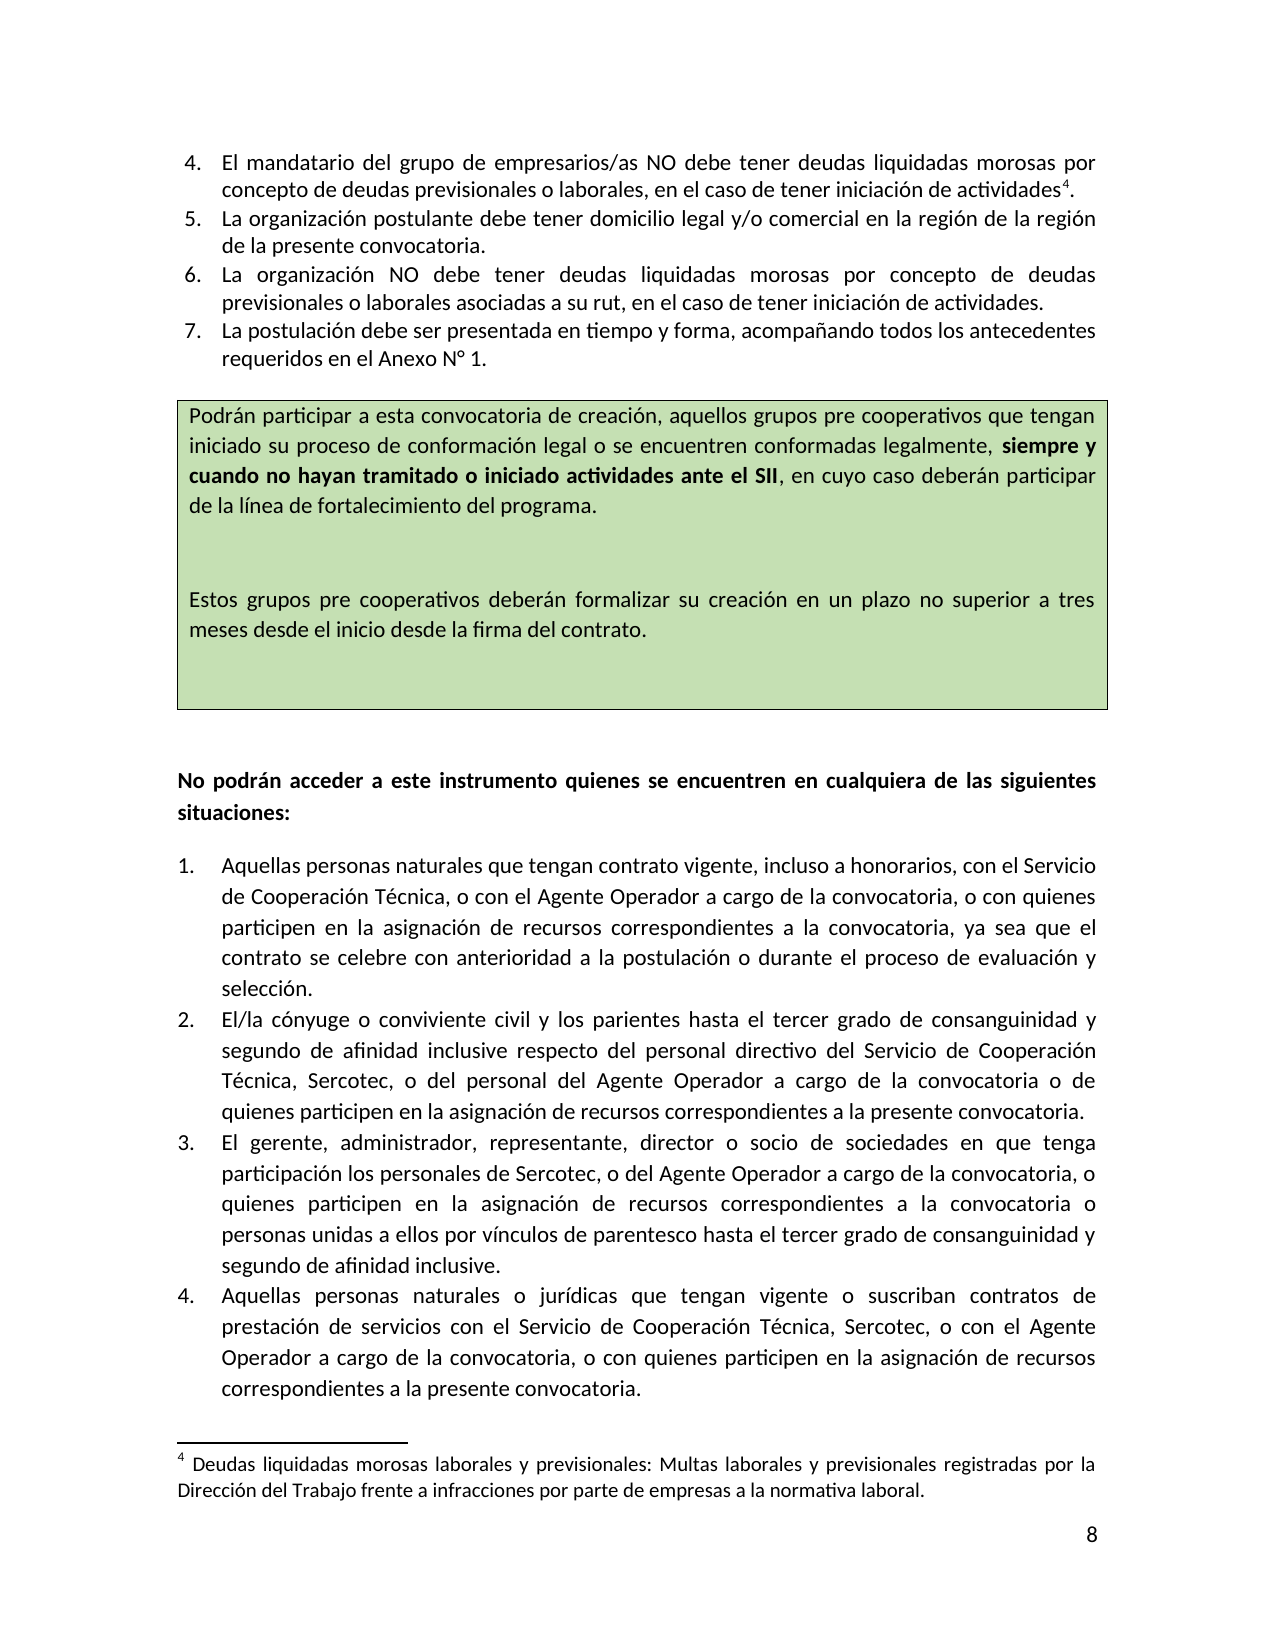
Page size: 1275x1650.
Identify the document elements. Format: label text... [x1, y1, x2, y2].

list Aquellas personas naturales que tengan contrato vigente, incluso a honorarios, con el Servicio de Cooperación Técnica, o con el Agente Operador a cargo de la convocatoria, o con quienes participen en la asignación de recursos correspondientes a la convocatoria, ya sea que el contrato se celebre con anterioridad a la postulación o durante el proceso de evaluación y selección. [177, 851, 1098, 1002]
list Aquellas personas naturales o jurídicas que tengan vigente o suscriban contratos de prestación de servicios con el Servicio de Cooperación Técnica, Sercotec, o con el Agente Operador a cargo de la convocatoria, o con quienes participen en la asignación de recursos correspondientes a la presente convocatoria. [177, 1282, 1098, 1402]
text No podrán acceder a este instrumento quienes se encuentren en cualquiera de las siguientes situaciones: [177, 766, 1098, 826]
list El mandatario del grupo de empresarios/as NO debe tener deudas liquidadas morosas por concepto de deudas previsionales o laborales, en el caso de tener iniciación de actividades. [184, 148, 1098, 204]
list El/la cónyuge o conviviente civil y los parientes hasta el tercer grado de consanguinidad y segundo de afinidad inclusive respecto del personal directivo del Servicio de Cooperación Técnica, Sercotec, o del personal del Agente Operador a cargo de la convocatoria o de quienes participen en la asignación de recursos correspondientes a la presente convocatoria. [177, 1005, 1098, 1125]
table_header Podrán participar a esta convocatoria de creación, aquellos grupos pre cooperativos que tengan iniciado su proceso de conformación legal o se encuentren conformadas legalmente, siempre y cuando no hayan tramitado o iniciado actividades ante el SII, en cuyo caso deberán participar de la línea de fortalecimiento del programa. Estos grupos pre cooperativos deberán formalizar su creación en un plazo no superior a tres meses desde el inicio desde la firma del contrato. [178, 401, 1107, 709]
list La organización postulante debe tener domicilio legal y/o comercial en la región de la región de la presente convocatoria. [184, 204, 1098, 260]
list El gerente, administrador, representante, director o socio de sociedades en que tenga participación los personales de Sercotec, o del Agente Operador a cargo de la convocatoria, o quienes participen en la asignación de recursos correspondientes a la convocatoria o personas unidas a ellos por vínculos de parentesco hasta el tercer grado de consanguinidad y segundo de afinidad inclusive. [177, 1128, 1098, 1279]
list La postulación debe ser presentada en tiempo y forma, acompañando todos los antecedentes requeridos en el Anexo N° 1. [184, 316, 1098, 372]
list La organización NO debe tener deudas liquidadas morosas por concepto de deudas previsionales o laborales asociadas a su rut, en el caso de tener iniciación de actividades. [184, 260, 1098, 316]
